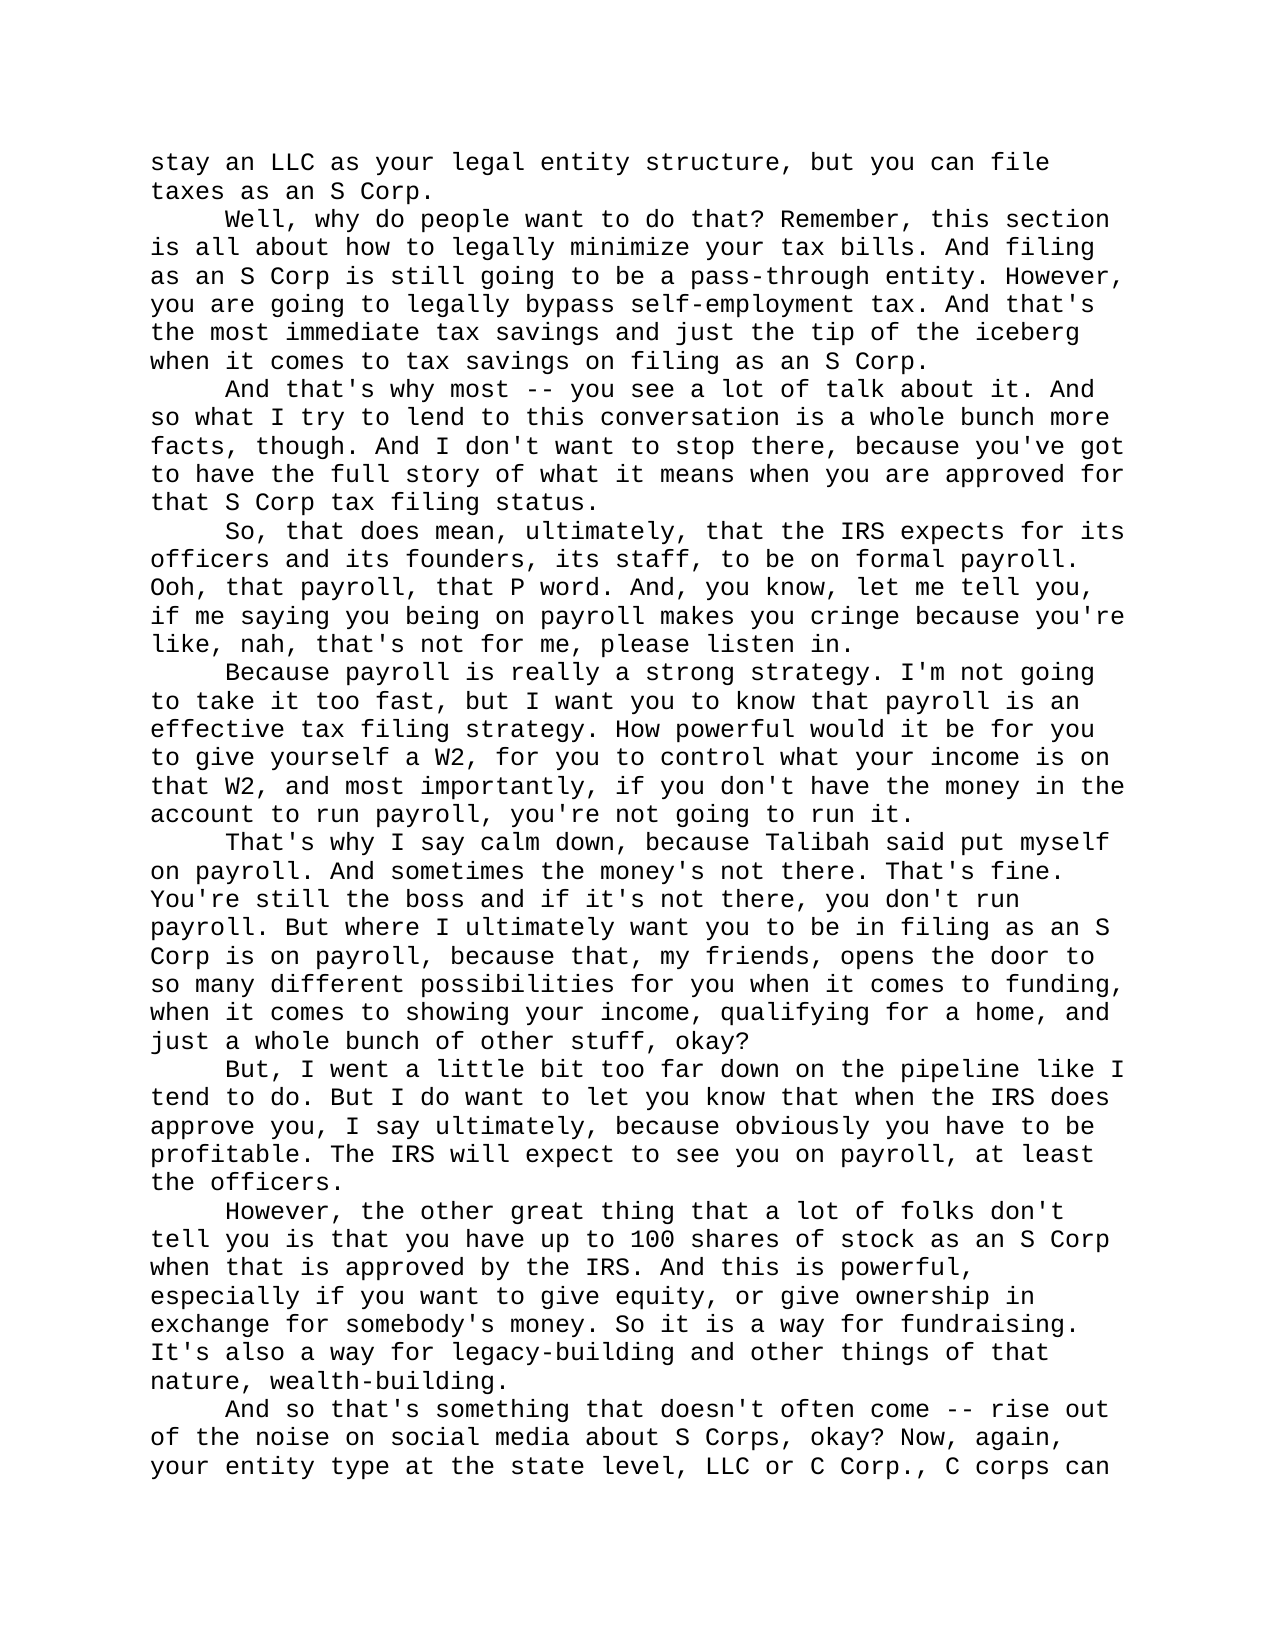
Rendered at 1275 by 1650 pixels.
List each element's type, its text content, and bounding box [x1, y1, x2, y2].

text Well, why do people want to do that? Remember, this section is all about how to legally minimize your tax bills. And filing as an S Corp is still going to be a pass-through entity. However, you are going to legally bypass self-employment tax. And that's the most immediate tax savings and just the tip of the iceberg when it comes to tax savings on filing as an S Corp. [150, 207, 1125, 377]
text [150, 1397, 1125, 1482]
text Because payroll is really a strong strategy. I'm not going to take it too fast, but I want you to know that payroll is an effective tax filing strategy. How powerful would it be for you to give yourself a W2, for you to control what your income is on that W2, and most importantly, if you don't have the money in the account to run payroll, you're not going to run it. [150, 660, 1125, 830]
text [150, 150, 1125, 207]
text That's why I say calm down, because Talibah said put myself on payroll. And sometimes the money's not there. That's fine. You're still the boss and if it's not there, you don't run payroll. But where I ultimately want you to be in filing as an S Corp is on payroll, because that, my friends, opens the door to so many different possibilities for you when it comes to funding, when it comes to showing your income, qualifying for a home, and just a whole bunch of other stuff, okay? [150, 830, 1125, 1057]
text So, that does mean, ultimately, that the IRS expects for its officers and its founders, its staff, to be on formal payroll. Ooh, that payroll, that P word. And, you know, let me tell you, if me saying you being on payroll makes you cringe because you're like, nah, that's not for me, please listen in. [150, 518, 1125, 660]
text And that's why most -- you see a lot of talk about it. And so what I try to lend to this conversation is a whole bunch more facts, though. And I don't want to stop there, because you've got to have the full story of what it means when you are approved for that S Corp tax filing status. [150, 377, 1125, 518]
text However, the other great thing that a lot of folks don't tell you is that you have up to 100 shares of stock as an S Corp when that is approved by the IRS. And this is powerful, especially if you want to give equity, or give ownership in exchange for somebody's money. So it is a way for fundraising. It's also a way for legacy-building and other things of that nature, wealth-building. [150, 1198, 1125, 1397]
text But, I went a little bit too far down on the pipeline like I tend to do. But I do want to let you know that when the IRS does approve you, I say ultimately, because obviously you have to be profitable. The IRS will expect to see you on payroll, at least the officers. [150, 1057, 1125, 1198]
